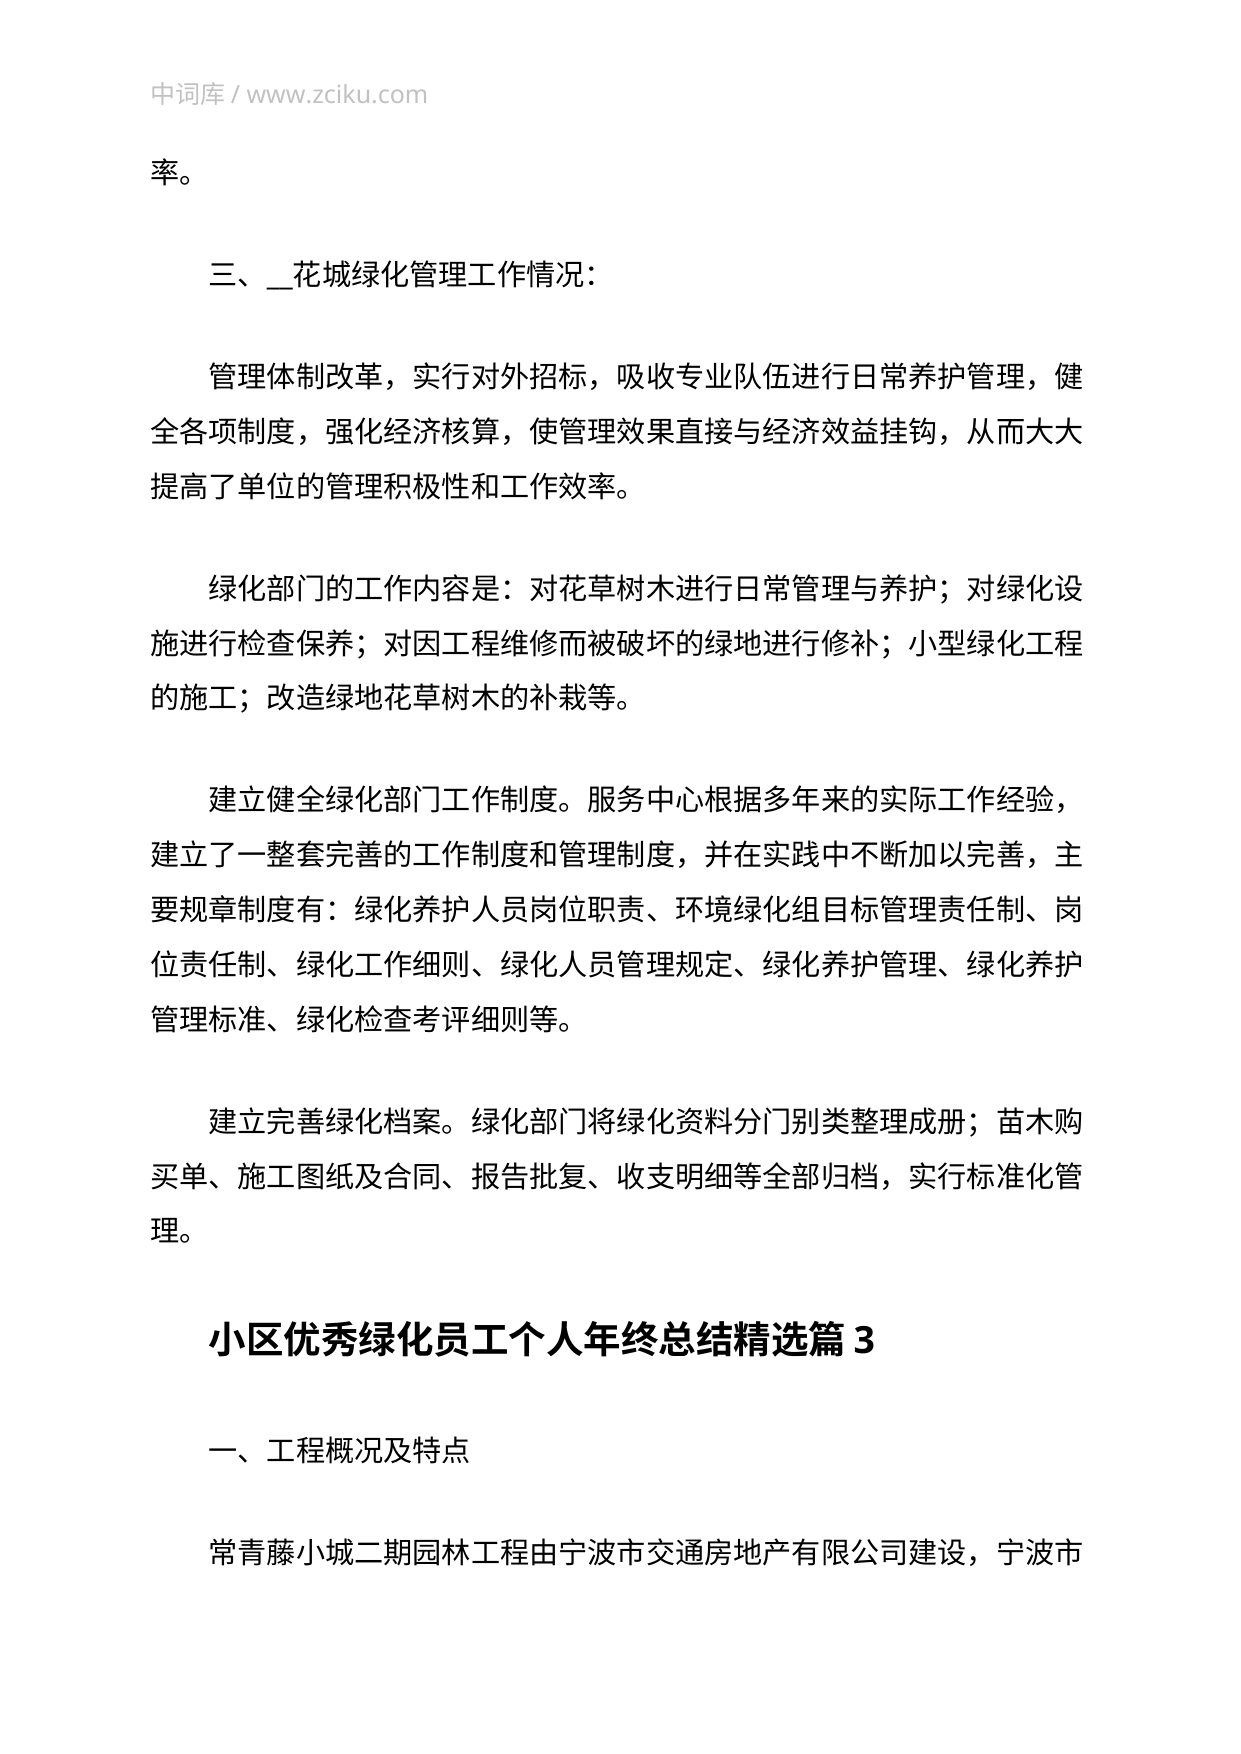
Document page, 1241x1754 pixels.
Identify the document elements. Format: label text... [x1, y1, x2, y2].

text 建立完善绿化档案。绿化部门将绿化资料分门别类整理成册；苗木购买单、施工图纸及合同、报告批复、收支明细等全部归档，实行标准化管理。 [150, 1098, 1090, 1250]
text 绿化部门的工作内容是：对花草树木进行日常管理与养护；对绿化设施进行检查保养；对因工程维修而被破坏的绿地进行修补；小型绿化工程的施工；改造绿地花草树木的补栽等。 [150, 565, 1090, 717]
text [150, 1529, 1090, 1571]
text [150, 150, 1090, 192]
text 小区优秀绿化员工个人年终总结精选篇3 [150, 1310, 1090, 1364]
text 管理体制改革，实行对外招标，吸收专业队伍进行日常养护管理，健全各项制度，强化经济核算，使管理效果直接与经济效益挂钩，从而大大提高了单位的管理积极性和工作效率。 [150, 354, 1090, 506]
text 一、工程概况及特点 [150, 1427, 1090, 1470]
text 建立健全绿化部门工作制度。服务中心根据多年来的实际工作经验，建立了一整套完善的工作制度和管理制度，并在实践中不断加以完善，主要规章制度有：绿化养护人员岗位职责、环境绿化组目标管理责任制、岗位责任制、绿化工作细则、绿化人员管理规定、绿化养护管理、绿化养护管理标准、绿化检查考评细则等。 [150, 777, 1090, 1039]
text 三、__花城绿化管理工作情况： [150, 252, 1090, 294]
